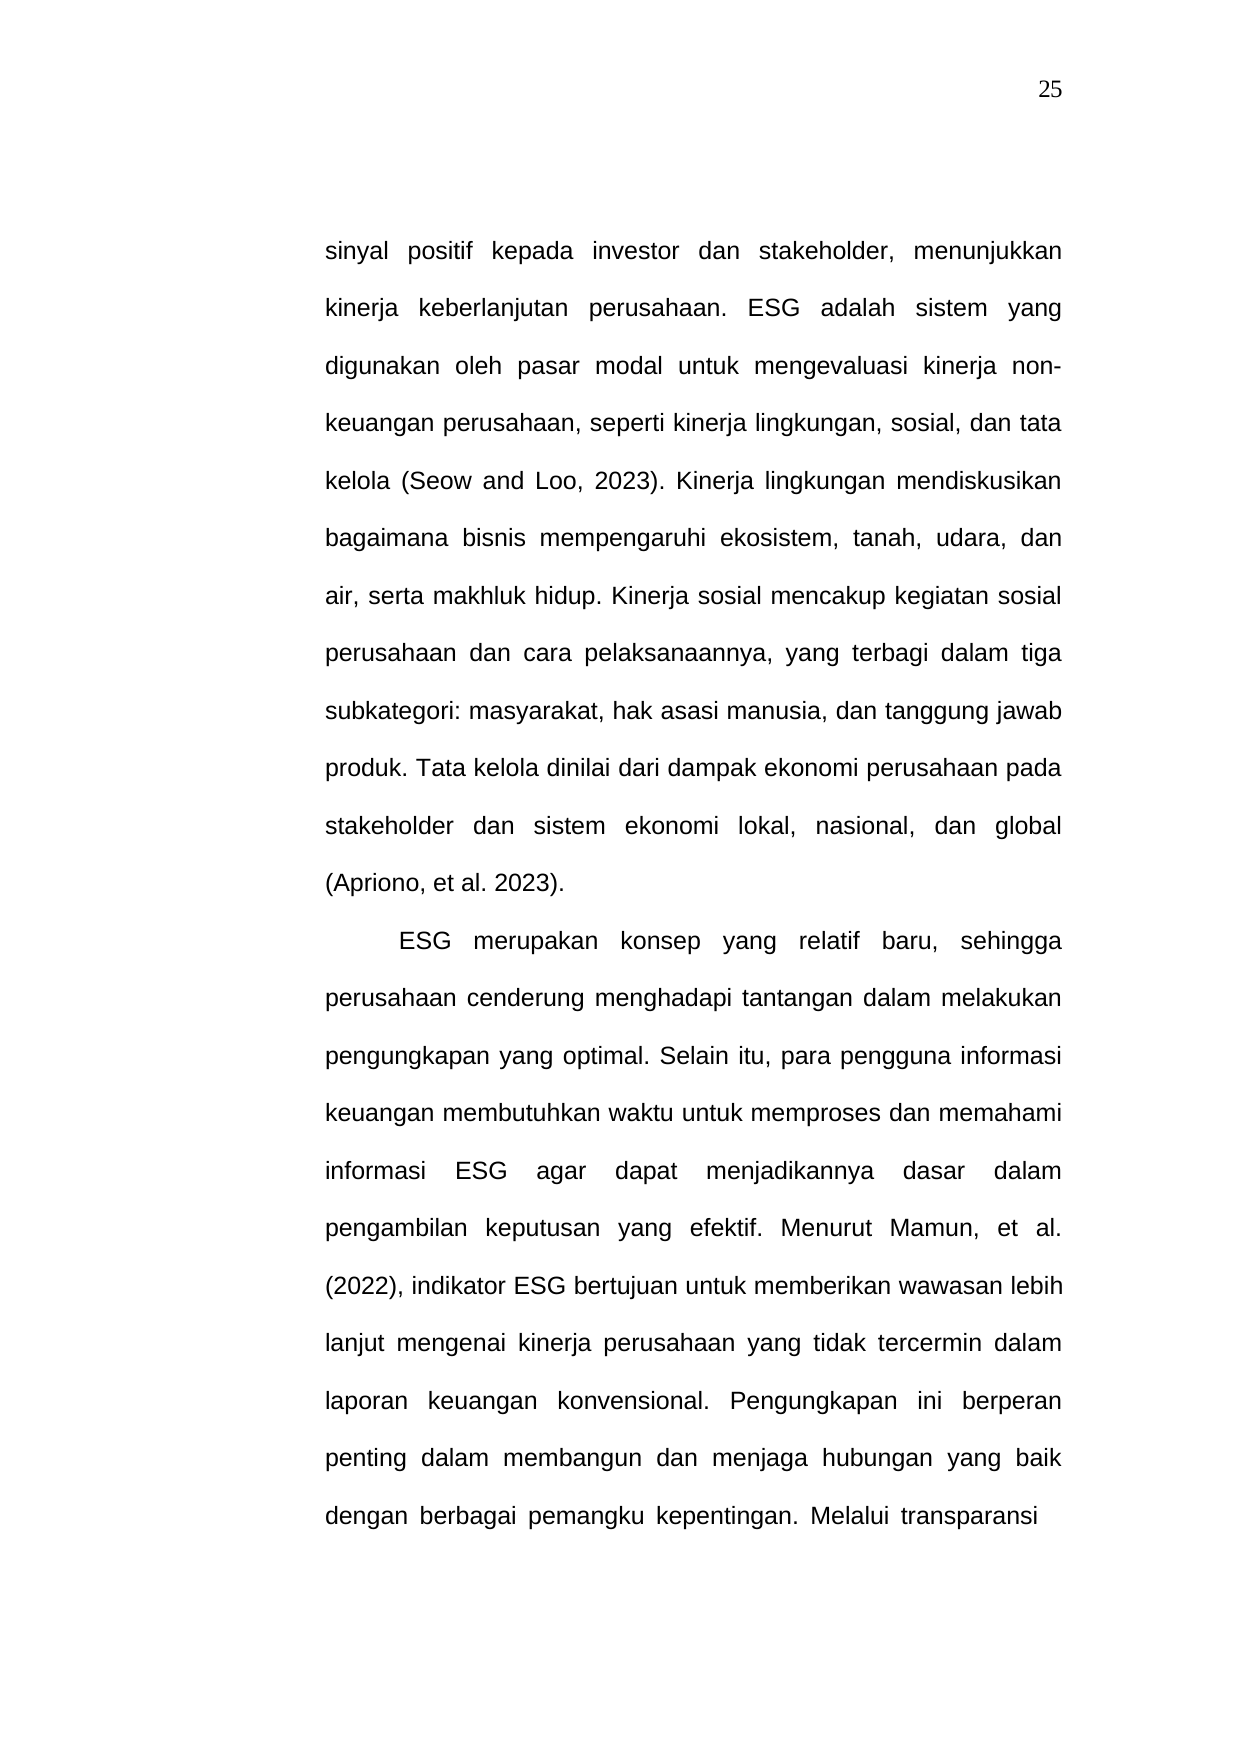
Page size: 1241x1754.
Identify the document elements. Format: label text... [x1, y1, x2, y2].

text ESG merupakan konsep yang relatif baru, sehingga perusahaan cenderung menghadapi tantangan dalam melakukan pengungkapan yang optimal. Selain itu, para pengguna informasi keuangan membutuhkan waktu untuk memproses dan memahami informasi ESG agar dapat menjadikannya dasar dalam pengambilan keputusan yang efektif. Menurut Mamun, et al. (2022), indikator ESG bertujuan untuk memberikan wawasan lebih lanjut mengenai kinerja perusahaan yang tidak tercermin dalam laporan keuangan konvensional. Pengungkapan ini berperan penting dalam membangun dan menjaga hubungan yang baik dengan berbagai pemangku kepentingan. Melalui transparansi [325, 926, 1063, 1529]
text sinyal positif kepada investor dan stakeholder, menunjukkan kinerja keberlanjutan perusahaan. ESG adalah sistem yang digunakan oleh pasar modal untuk mengevaluasi kinerja non- keuangan perusahaan, seperti kinerja lingkungan, sosial, dan tata kelola (Seow and Loo, 2023). Kinerja lingkungan mendiskusikan bagaimana bisnis mempengaruhi ekosistem, tanah, udara, dan air, serta makhluk hidup. Kinerja sosial mencakup kegiatan sosial perusahaan dan cara pelaksanaannya, yang terbagi dalam tiga subkategori: masyarakat, hak asasi manusia, dan tanggung jawab produk. Tata kelola dinilai dari dampak ekonomi perusahaan pada stakeholder dan sistem ekonomi lokal, nasional, dan global (Apriono, et al. 2023). [325, 236, 1063, 897]
